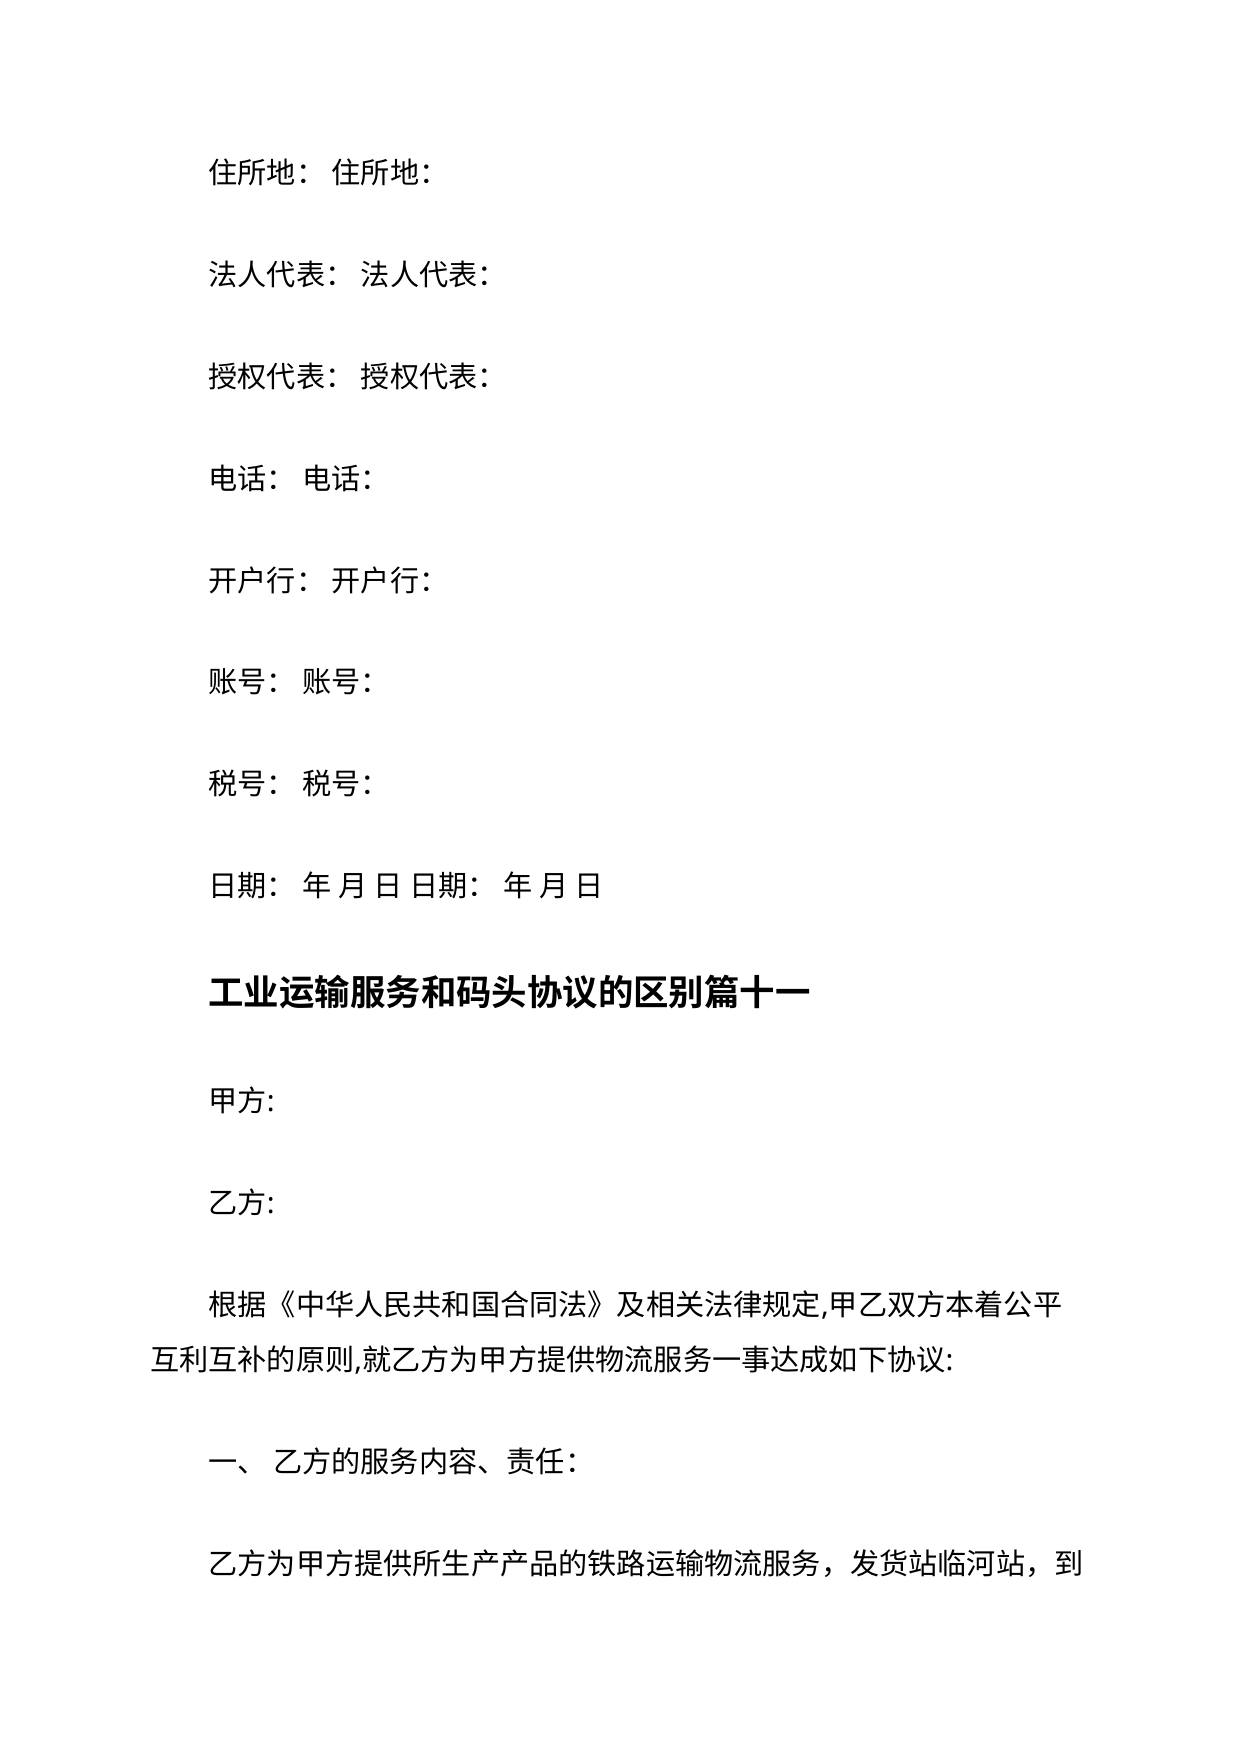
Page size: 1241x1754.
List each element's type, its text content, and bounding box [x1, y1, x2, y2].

text 账号： 账号： [150, 659, 1090, 701]
text 法人代表： 法人代表： [150, 252, 1090, 294]
text 乙方: [150, 1179, 1090, 1222]
text 授权代表： 授权代表： [150, 353, 1090, 396]
text 日期： 年 月 日 日期： 年 月 日 [150, 862, 1090, 905]
text 甲方: [150, 1078, 1090, 1120]
text 税号： 税号： [150, 761, 1090, 803]
text 工业运输服务和码头协议的区别篇十一 [150, 964, 1090, 1015]
text 开户行： 开户行： [150, 557, 1090, 599]
text 一、 乙方的服务内容、责任： [150, 1438, 1090, 1481]
text 根据《中华人民共和国合同法》及相关法律规定,甲乙双方本着公平互利互补的原则,就乙方为甲方提供物流服务一事达成如下协议: [150, 1282, 1090, 1379]
text 电话： 电话： [150, 455, 1090, 498]
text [150, 1540, 1090, 1583]
text 住所地： 住所地： [150, 150, 1090, 192]
